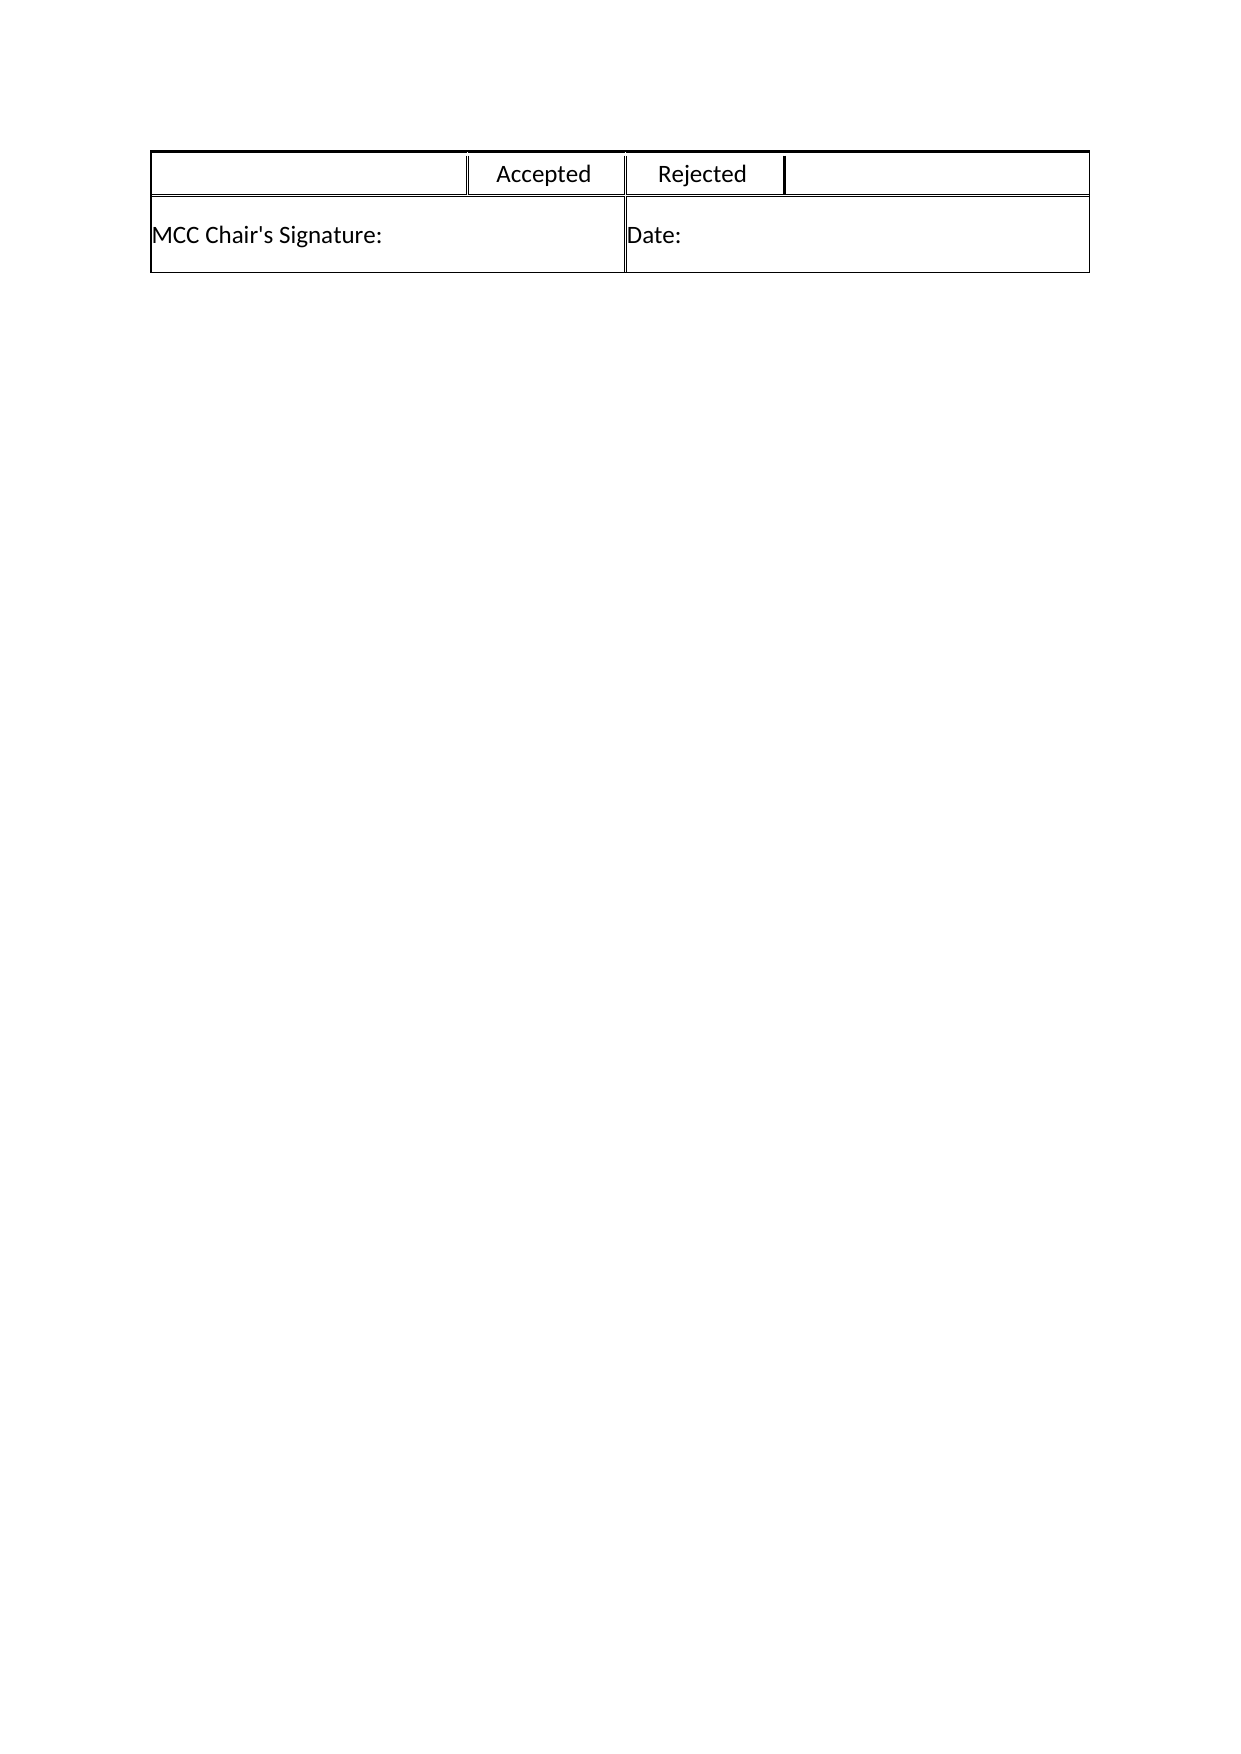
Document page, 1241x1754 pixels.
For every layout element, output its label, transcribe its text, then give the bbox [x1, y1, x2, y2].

table_cell MCC Chair's Signature: [152, 197, 624, 272]
table_cell Rejected [626, 153, 784, 194]
table_cell Date: [627, 197, 1089, 272]
table_cell Accepted [468, 153, 626, 194]
table_cell [784, 153, 1089, 194]
table_cell [152, 153, 467, 194]
